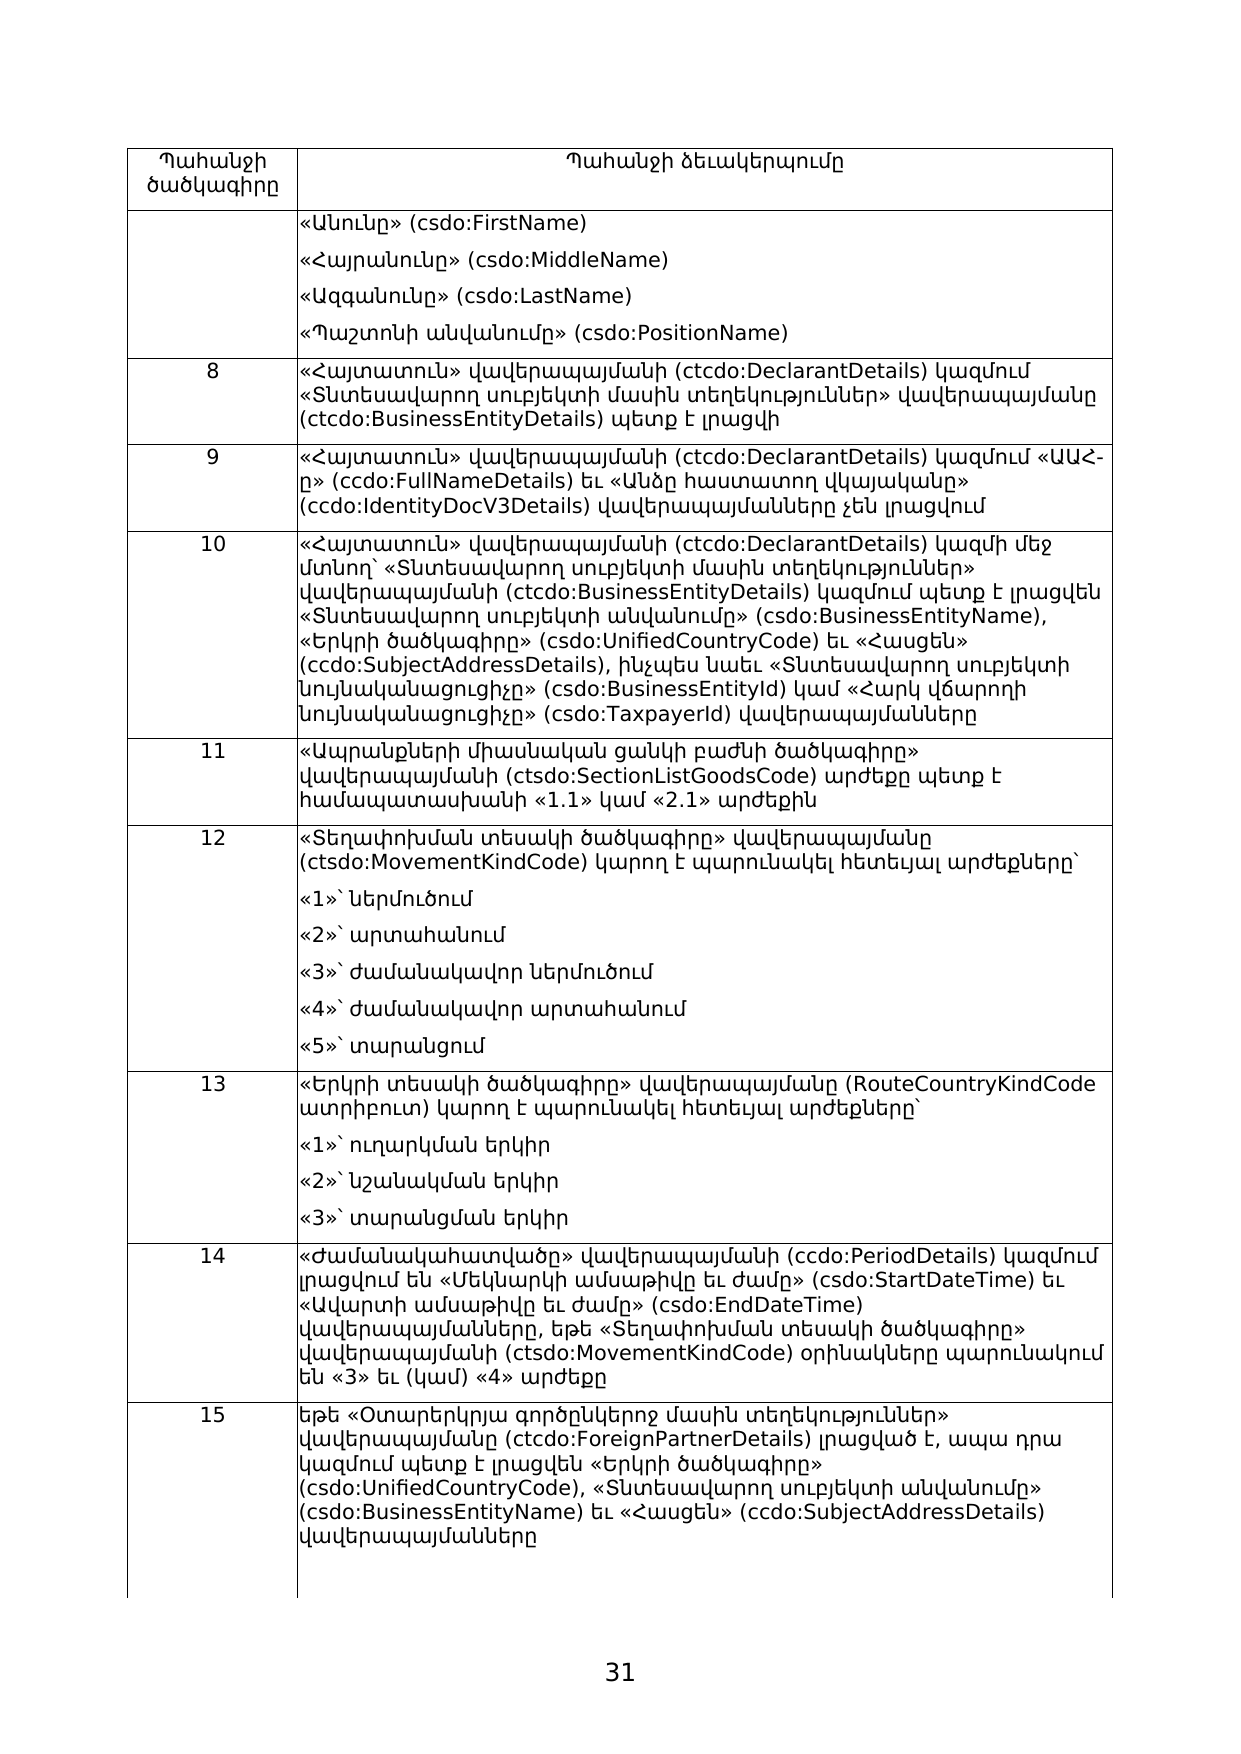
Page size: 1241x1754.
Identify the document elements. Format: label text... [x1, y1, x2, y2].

table_cell 14 [128, 1244, 297, 1402]
table_cell «Ապրանքների միասնական ցանկի բաժնի ծածկագիրը» վավերապայմանի (ctsdo:SectionListGoodsCode) արժեքը պետք է համապատասխանի «1.1» կամ «2.1» արժեքին [298, 739, 1112, 825]
table_cell 15 [128, 1403, 297, 1598]
table_cell 7 [128, 211, 297, 358]
table_cell 10 [128, 532, 297, 738]
table_cell 11 [128, 739, 297, 825]
table_cell «Տեղափոխման տեսակի ծածկագիրը» վավերապայմանը (ctsdo:MovementKindCode) կարող է պարունակել հետեւյալ արժեքները՝ «1»՝ ներմուծում «2»՝ արտահանում «3»՝ ժամանակավոր ներմուծում «4»՝ ժամանակավոր արտահանում «5»՝ տարանցում [298, 826, 1112, 1071]
table_cell «Ժամանակահատվածը» վավերապայմանի (ccdo:PeriodDetails) կազմում լրացվում են «Մեկնարկի ամսաթիվը եւ ժամը» (csdo:StartDateTime) եւ «Ավարտի ամսաթիվը եւ ժամը» (csdo:EndDateTime) վավերապայմանները, եթե «Տեղափոխման տեսակի ծածկագիրը» վավերապայմանի (ctsdo:MovementKindCode) օրինակները պարունակում են «3» եւ (կամ) «4» արժեքը [298, 1244, 1112, 1402]
table_cell «Հայտատուն» վավերապայմանի (ctcdo:DeclarantDetails) կազմի մեջ մտնող՝ «Տնտեսավարող սուբյեկտի մասին տեղեկություններ» վավերապայմանի (ctcdo:BusinessEntityDetails) կազմում պետք է լրացվեն «Տնտեսավարող սուբյեկտի անվանումը» (csdo:BusinessEntityName), «Երկրի ծածկագիրը» (csdo:UnifiedCountryCode) եւ «Հասցեն» (ccdo:SubjectAddressDetails), ինչպես նաեւ «Տնտեսավարող սուբյեկտի նույնականացուցիչը» (csdo:BusinessEntityId) կամ «Հարկ վճարողի նույնականացուցիչը» (csdo:TaxpayerId) վավերապայմանները [298, 532, 1112, 738]
table_cell «Հայտատուն» վավերապայմանի (ctcdo:DeclarantDetails) կազմում «Տնտեսավարող սուբյեկտի մասին տեղեկություններ» վավերապայմանը (ctcdo:BusinessEntityDetails) պետք է լրացվի [298, 359, 1112, 444]
table_cell «Երկրի տեսակի ծածկագիրը» վավերապայմանը (RouteCountryKindCode ատրիբուտ) կարող է պարունակել հետեւյալ արժեքները՝ «1»՝ ուղարկման երկիր «2»՝ նշանակման երկիր «3»՝ տարանցման երկիր [298, 1072, 1112, 1243]
table_cell 12 [128, 826, 297, 1071]
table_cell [298, 211, 1112, 358]
table_cell 8 [128, 359, 297, 444]
table_header Պահանջի ձեւակերպումը [298, 149, 1112, 210]
table_cell եթե «Օտարերկրյա գործընկերոջ մասին տեղեկություններ» վավերապայմանը (ctcdo:ForeignPartnerDetails) լրացված է, ապա դրա կազմում պետք է լրացվեն «Երկրի ծածկագիրը» (csdo:UnifiedCountryCode), «Տնտեսավարող սուբյեկտի անվանումը» (csdo:BusinessEntityName) եւ «Հասցեն» (ccdo:SubjectAddressDetails) վավերապայմանները [298, 1403, 1112, 1598]
table_cell 13 [128, 1072, 297, 1243]
table_cell «Հայտատուն» վավերապայմանի (ctcdo:DeclarantDetails) կազմում «ԱԱՀ-ը» (ccdo:FullNameDetails) եւ «Անձը հաստատող վկայականը» (ccdo:IdentityDocV3Details) վավերապայմանները չեն լրացվում [298, 445, 1112, 531]
table_cell 9 [128, 445, 297, 531]
table_header Պահանջի ծածկագիրը [128, 149, 297, 210]
